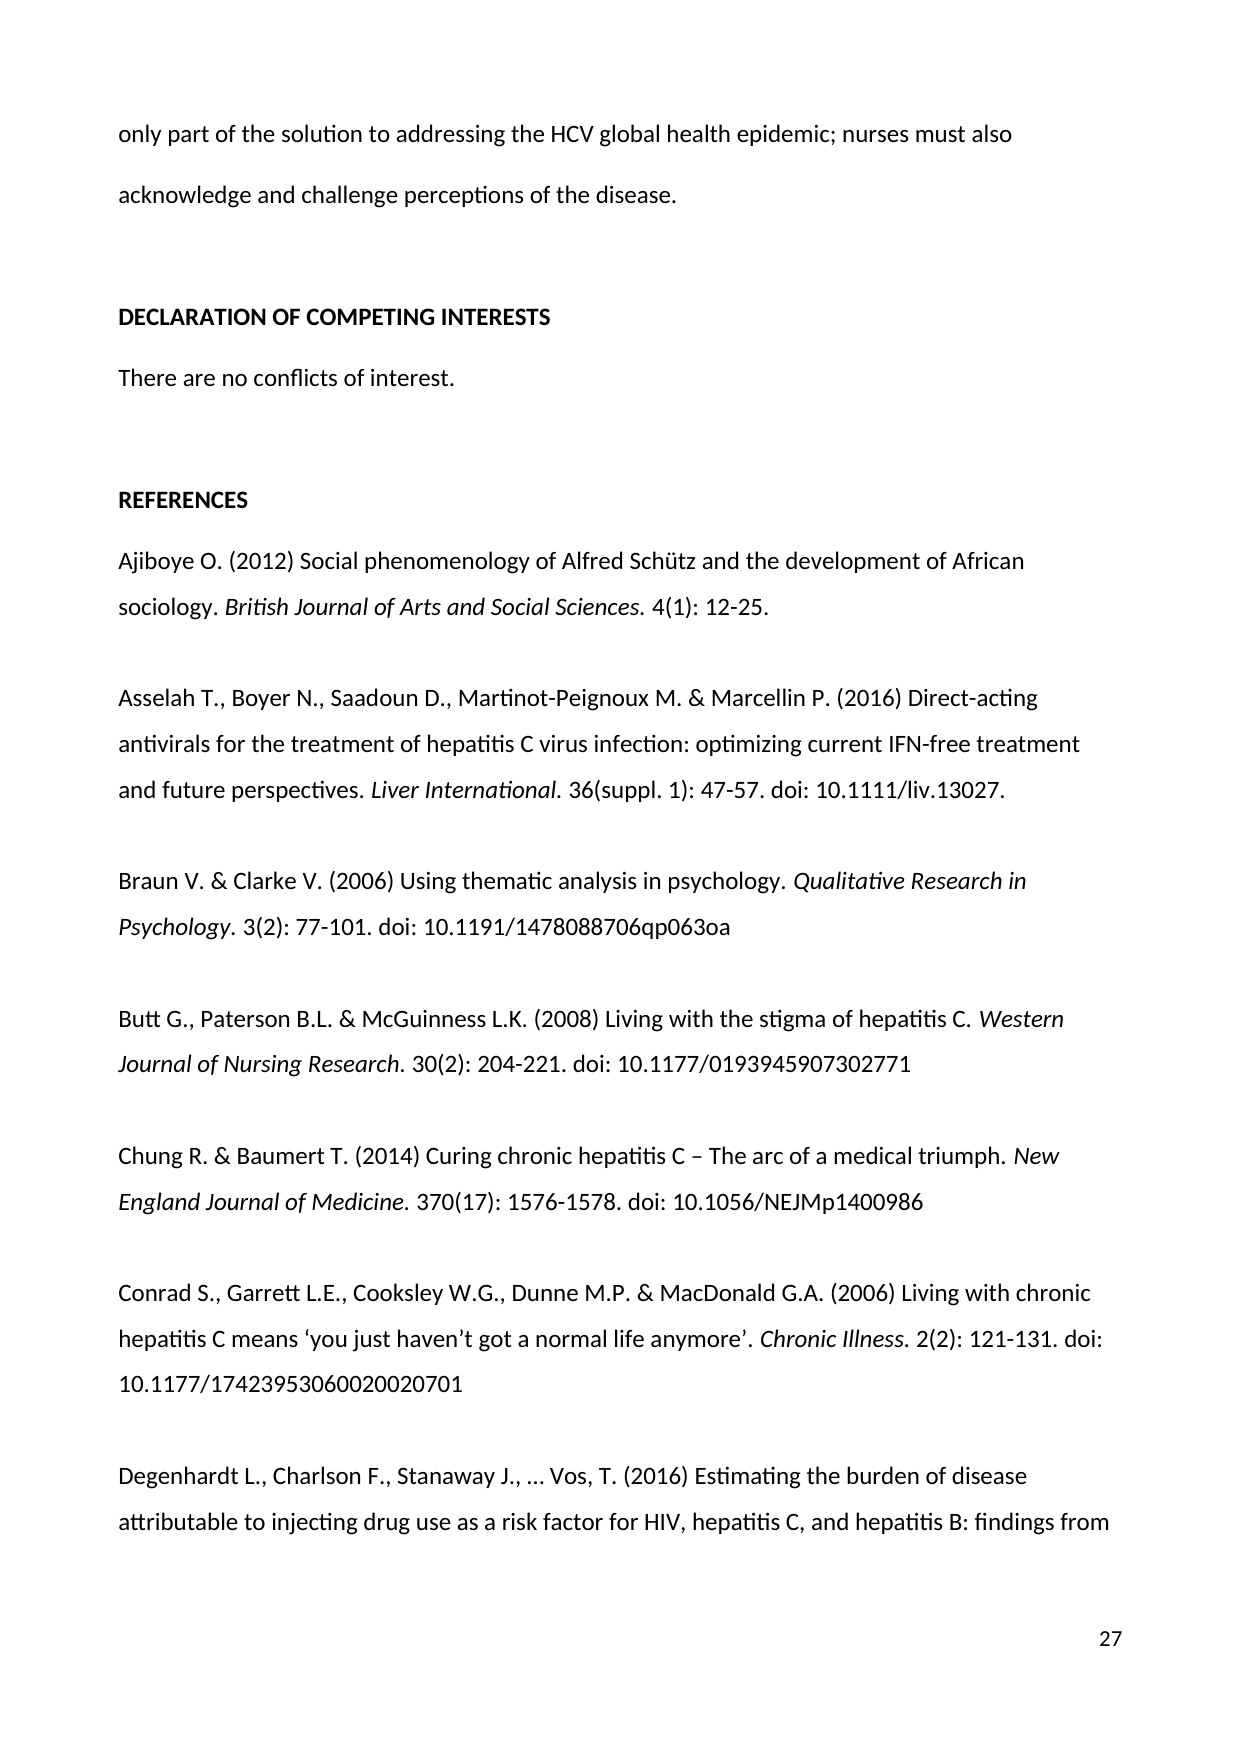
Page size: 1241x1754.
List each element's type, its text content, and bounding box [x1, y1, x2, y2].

text Ajiboye O. (2012) Social phenomenology of Alfred Schütz and the development of African sociology. British Journal of Arts and Social Sciences. 4(1): 12-25. [118, 545, 1122, 622]
text DECLARATION OF COMPETING INTERESTS [118, 301, 1122, 332]
text Conrad S., Garrett L.E., Cooksley W.G., Dunne M.P. & MacDonald G.A. (2006) Living with chronic hepatitis C means ‘you just haven’t got a normal life anymore’. Chronic Illness. 2(2): 121-131. doi: 10.1177/17423953060020020701 [118, 1277, 1122, 1399]
text There are no conflicts of interest. [118, 362, 1122, 393]
text Chung R. & Baumert T. (2014) Curing chronic hepatitis C – The arc of a medical triumph. New England Journal of Medicine. 370(17): 1576-1578. doi: 10.1056/NEJMp1400986 [118, 1140, 1122, 1216]
text Butt G., Paterson B.L. & McGuinness L.K. (2008) Living with the stigma of hepatitis C. Western Journal of Nursing Research. 30(2): 204-221. doi: 10.1177/0193945907302771 [118, 1003, 1122, 1079]
text Braun V. & Clarke V. (2006) Using thematic analysis in psychology. Qualitative Research in Psychology. 3(2): 77-101. doi: 10.1191/1478088706qp063oa [118, 866, 1122, 942]
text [118, 1460, 1122, 1536]
text REFERENCES [118, 484, 1122, 515]
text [118, 118, 1122, 210]
text Asselah T., Boyer N., Saadoun D., Martinot-Peignoux M. & Marcellin P. (2016) Direct-acting antivirals for the treatment of hepatitis C virus infection: optimizing current IFN-free treatment and future perspectives. Liver International. 36(suppl. 1): 47-57. doi: 10.1111/liv.13027. [118, 683, 1122, 804]
